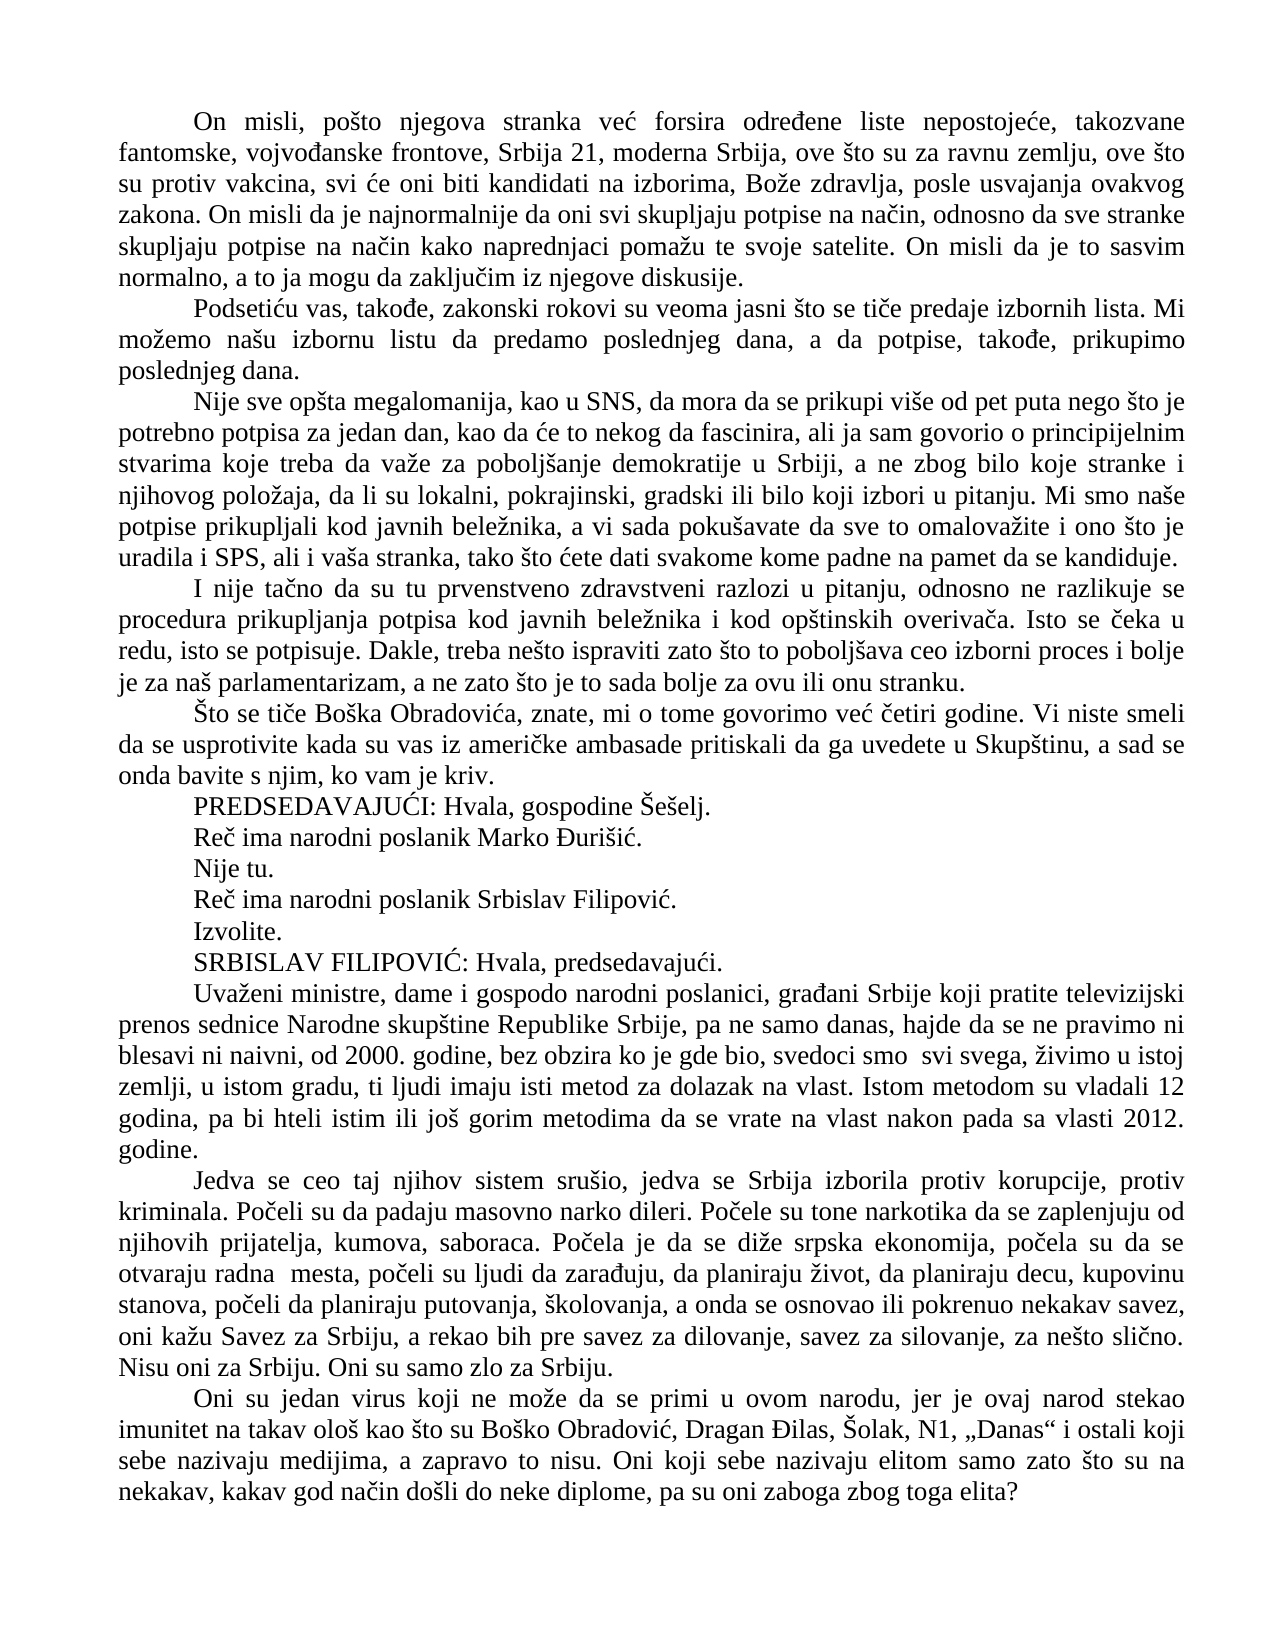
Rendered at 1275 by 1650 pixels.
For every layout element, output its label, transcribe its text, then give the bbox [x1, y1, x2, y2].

text Podsetiću vas, takođe, zakonski rokovi su veoma jasni što se tiče predaje izbornih lista. Mi možemo našu izbornu listu da predamo poslednjeg dana, a da potpise, takođe, prikupimo poslednjeg dana. [118, 292, 1186, 385]
text Uvaženi ministre, dame i gospodo narodni poslanici, građani Srbije koji pratite televizijski prenos sednice Narodne skupštine Republike Srbije, pa ne samo danas, hajde da se ne pravimo ni blesavi ni naivni, od 2000. godine, bez obzira ko je gde bio, svedoci smo svi svega, živimo u istoj zemlji, u istom gradu, ti ljudi imaju isti metod za dolazak na vlast. Istom metodom su vladali 12 godina, pa bi hteli istim ili još gorim metodima da se vrate na vlast nakon pada sa vlasti 2012. godine. [118, 977, 1186, 1164]
text Oni su jedan virus koji ne može da se primi u ovom narodu, jer je ovaj narod stekao imunitet na takav ološ kao što su Boško Obradović, Dragan Đilas, Šolak, N1, „Danas“ i ostali koji sebe nazivaju medijima, a zapravo to nisu. Oni koji sebe nazivaju elitom samo zato što su na nekakav, kakav god način došli do neke diplome, pa su oni zaboga zbog toga elita? [118, 1382, 1186, 1507]
text Nije tu. [118, 852, 1186, 884]
text On misli, pošto njegova stranka već forsira određene liste nepostojeće, takozvane fantomske, vojvođanske frontove, Srbija 21, moderna Srbija, ove što su za ravnu zemlju, ove što su protiv vakcina, svi će oni biti kandidati na izborima, Bože zdravlja, posle usvajanja ovakvog zakona. On misli da je najnormalnije da oni svi skupljaju potpise na način, odnosno da sve stranke skupljaju potpise na način kako naprednjaci pomažu te svoje satelite. On misli da je to sasvim normalno, a to ja mogu da zaključim iz njegove diskusije. [118, 105, 1186, 292]
text Jedva se ceo taj njihov sistem srušio, jedva se Srbija izborila protiv korupcije, protiv kriminala. Počeli su da padaju masovno narko dileri. Počele su tone narkotika da se zaplenjuju od njihovih prijatelja, kumova, saboraca. Počela je da se diže srpska ekonomija, počela su da se otvaraju radna mesta, počeli su ljudi da zarađuju, da planiraju život, da planiraju decu, kupovinu stanova, počeli da planiraju putovanja, školovanja, a onda se osnovao ili pokrenuo nekakav savez, oni kažu Savez za Srbiju, a rekao bih pre savez za dilovanje, savez za silovanje, za nešto slično. Nisu oni za Srbiju. Oni su samo zlo za Srbiju. [118, 1164, 1186, 1382]
text SRBISLAV FILIPOVIĆ: Hvala, predsedavajući. [118, 946, 1186, 977]
text Nije sve opšta megalomanija, kao u SNS, da mora da se prikupi više od pet puta nego što je potrebno potpisa za jedan dan, kao da će to nekog da fascinira, ali ja sam govorio o principijelnim stvarima koje treba da važe za poboljšanje demokratije u Srbiji, a ne zbog bilo koje stranke i njihovog položaja, da li su lokalni, pokrajinski, gradski ili bilo koji izbori u pitanju. Mi smo naše potpise prikupljali kod javnih beležnika, a vi sada pokušavate da sve to omalovažite i ono što je uradila i SPS, ali i vaša stranka, tako što ćete dati svakome kome padne na pamet da se kandiduje. [118, 385, 1186, 572]
text Reč ima narodni poslanik Srbislav Filipović. [118, 884, 1186, 915]
text PREDSEDAVAJUĆI: Hvala, gospodine Šešelj. [118, 790, 1186, 821]
text Izvolite. [118, 915, 1186, 946]
text Što se tiče Boška Obradovića, znate, mi o tome govorimo već četiri godine. Vi niste smeli da se usprotivite kada su vas iz američke ambasade pritiskali da ga uvedete u Skupštinu, a sad se onda bavite s njim, ko vam je kriv. [118, 697, 1186, 790]
text Reč ima narodni poslanik Marko Đurišić. [118, 821, 1186, 852]
text I nije tačno da su tu prvenstveno zdravstveni razlozi u pitanju, odnosno ne razlikuje se procedura prikupljanja potpisa kod javnih beležnika i kod opštinskih overivača. Isto se čeka u redu, isto se potpisuje. Dakle, treba nešto ispraviti zato što to poboljšava ceo izborni proces i bolje je za naš parlamentarizam, a ne zato što je to sada bolje za ovu ili onu stranku. [118, 572, 1186, 697]
